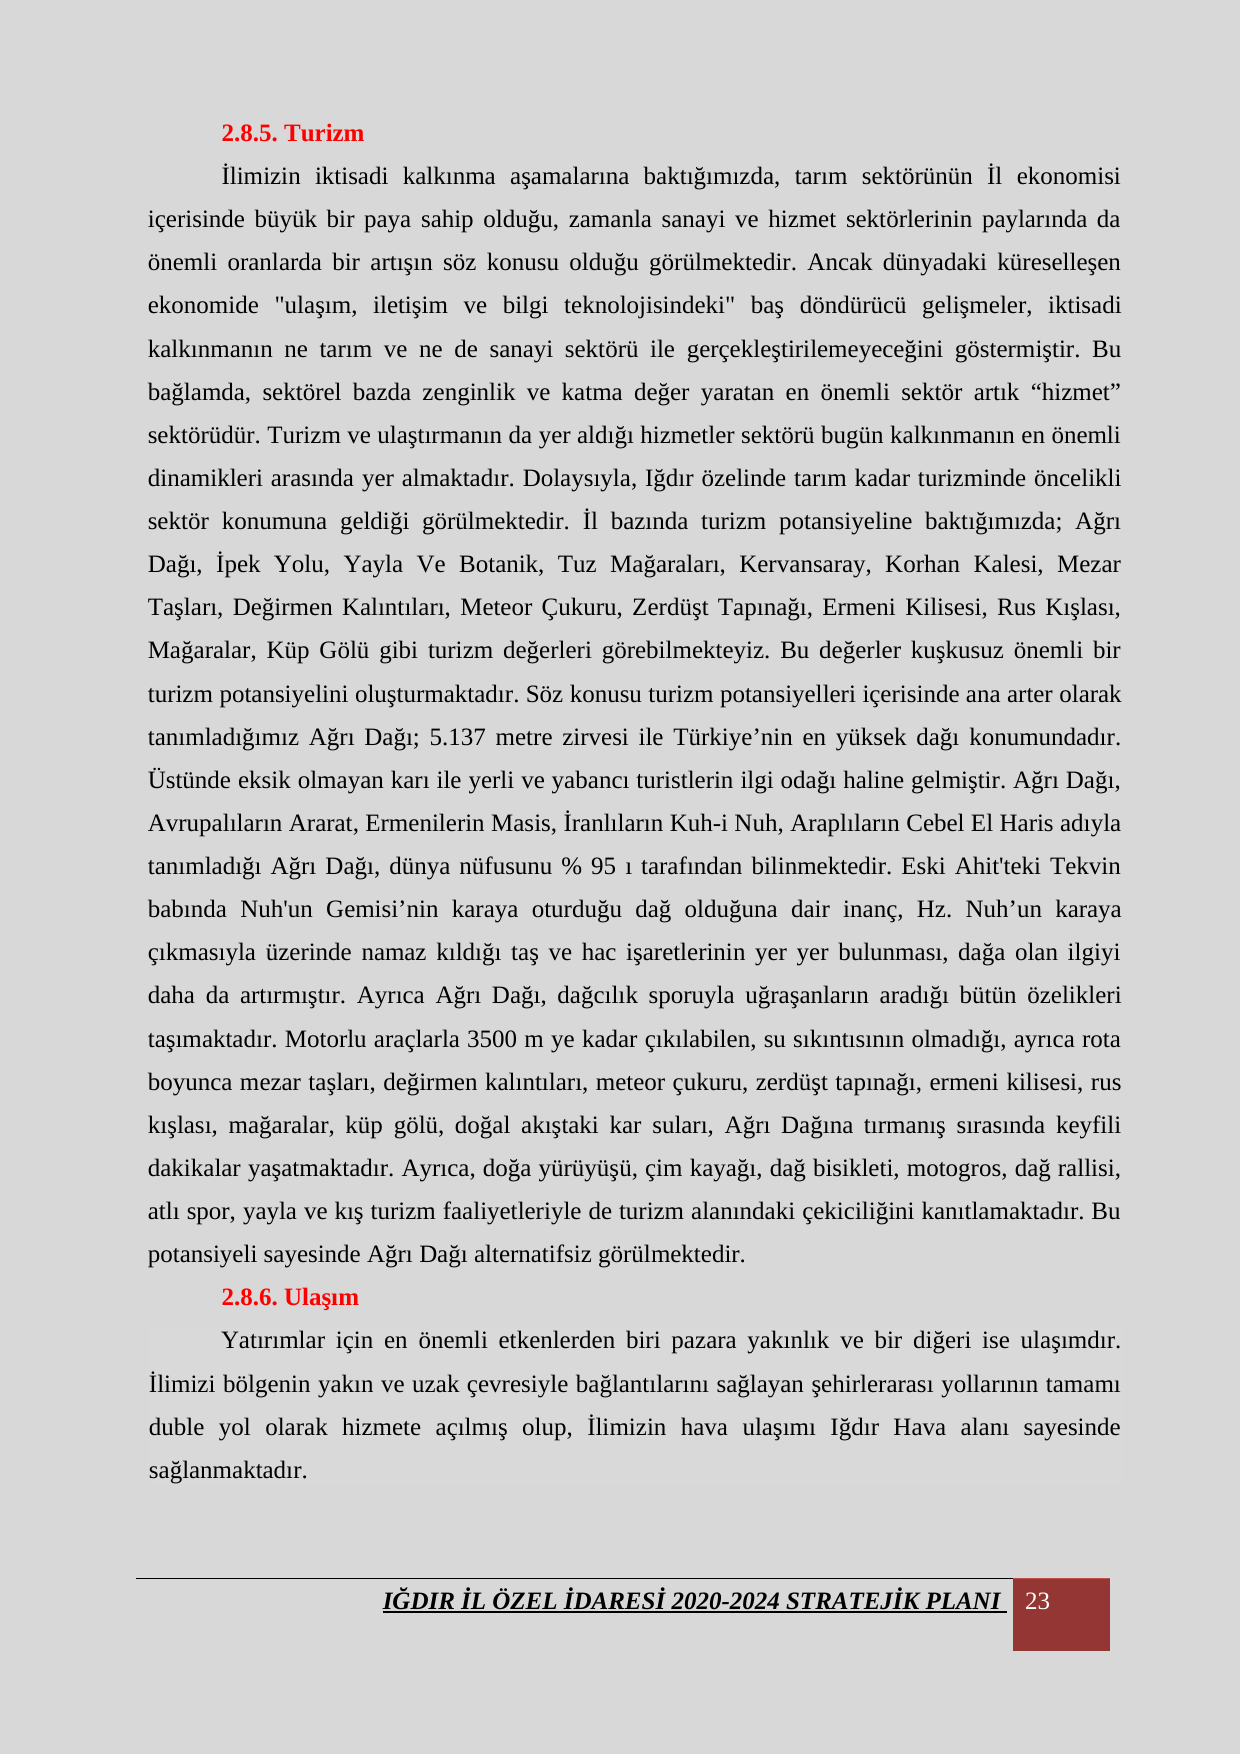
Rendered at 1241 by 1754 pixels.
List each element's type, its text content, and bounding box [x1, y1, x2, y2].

text 2.8.5. Turizm [148, 118, 1122, 147]
subtitle 2.8.6. Ulaşım [148, 1282, 1122, 1311]
text İlimizin iktisadi kalkınma aşamalarına baktığımızda, tarım sektörünün İl ekonomisi içerisinde büyük bir paya sahip olduğu, zamanla sanayi ve hizmet sektörlerinin paylarında da önemli oranlarda bir artışın söz konusu olduğu görülmektedir. Ancak dünyadaki küreselleşen ekonomide "ulaşım, iletişim ve bilgi teknolojisindeki" baş döndürücü gelişmeler, iktisadi kalkınmanın ne tarım ve ne de sanayi sektörü ile gerçekleştirilemeyeceğini göstermiştir. Bu bağlamda, sektörel bazda zenginlik ve katma değer yaratan en önemli sektör artık “hizmet” sektörüdür. Turizm ve ulaştırmanın da yer aldığı hizmetler sektörü bugün kalkınmanın en önemli dinamikleri arasında yer almaktadır. Dolaysıyla, Iğdır özelinde tarım kadar turizminde öncelikli sektör konumuna geldiği görülmektedir. İl bazında turizm potansiyeline baktığımızda; Ağrı Dağı, İpek Yolu, Yayla Ve Botanik, Tuz Mağaraları, Kervansaray, Korhan Kalesi, Mezar Taşları, Değirmen Kalıntıları, Meteor Çukuru, Zerdüşt Tapınağı, Ermeni Kilisesi, Rus Kışlası, Mağaralar, Küp Gölü gibi turizm değerleri görebilmekteyiz. Bu değerler kuşkusuz önemli bir turizm potansiyelini oluşturmaktadır. Söz konusu turizm potansiyelleri içerisinde ana arter olarak tanımladığımız Ağrı Dağı; 5.137 metre zirvesi ile Türkiye’nin en yüksek dağı konumundadır. Üstünde eksik olmayan karı ile yerli ve yabancı turistlerin ilgi odağı haline gelmiştir. Ağrı Dağı, Avrupalıların Ararat, Ermenilerin Masis, İranlıların Kuh-i Nuh, Araplıların Cebel El Haris adıyla tanımladığı Ağrı Dağı, dünya nüfusunu % 95 ı tarafından bilinmektedir. Eski Ahit'teki Tekvin babında Nuh'un Gemisi’nin karaya oturduğu dağ olduğuna dair inanç, Hz. Nuh’un karaya çıkmasıyla üzerinde namaz kıldığı taş ve hac işaretlerinin yer yer bulunması, dağa olan ilgiyi daha da artırmıştır. Ayrıca Ağrı Dağı, dağcılık sporuyla uğraşanların aradığı bütün özelikleri taşımaktadır. Motorlu araçlarla 3500 m ye kadar çıkılabilen, su sıkıntısının olmadığı, ayrıca rota boyunca mezar taşları, değirmen kalıntıları, meteor çukuru, zerdüşt tapınağı, ermeni kilisesi, rus kışlası, mağaralar, küp gölü, doğal akıştaki kar suları, Ağrı Dağına tırmanış sırasında keyfili dakikalar yaşatmaktadır. Ayrıca, doğa yürüyüşü, çim kayağı, dağ bisikleti, motogros, dağ rallisi, atlı spor, yayla ve kış turizm faaliyetleriyle de turizm alanındaki çekiciliğini kanıtlamaktadır. Bu potansiyeli sayesinde Ağrı Dağı alternatifsiz görülmektedir. [148, 161, 1122, 1268]
text Yatırımlar için en önemli etkenlerden biri pazara yakınlık ve bir diğeri ise ulaşımdır. İlimizi bölgenin yakın ve uzak çevresiyle bağlantılarını sağlayan şehirlerarası yollarının tamamı duble yol olarak hizmete açılmış olup, İlimizin hava ulaşımı Iğdır Hava alanı sayesinde sağlanmaktadır. [149, 1326, 1122, 1484]
